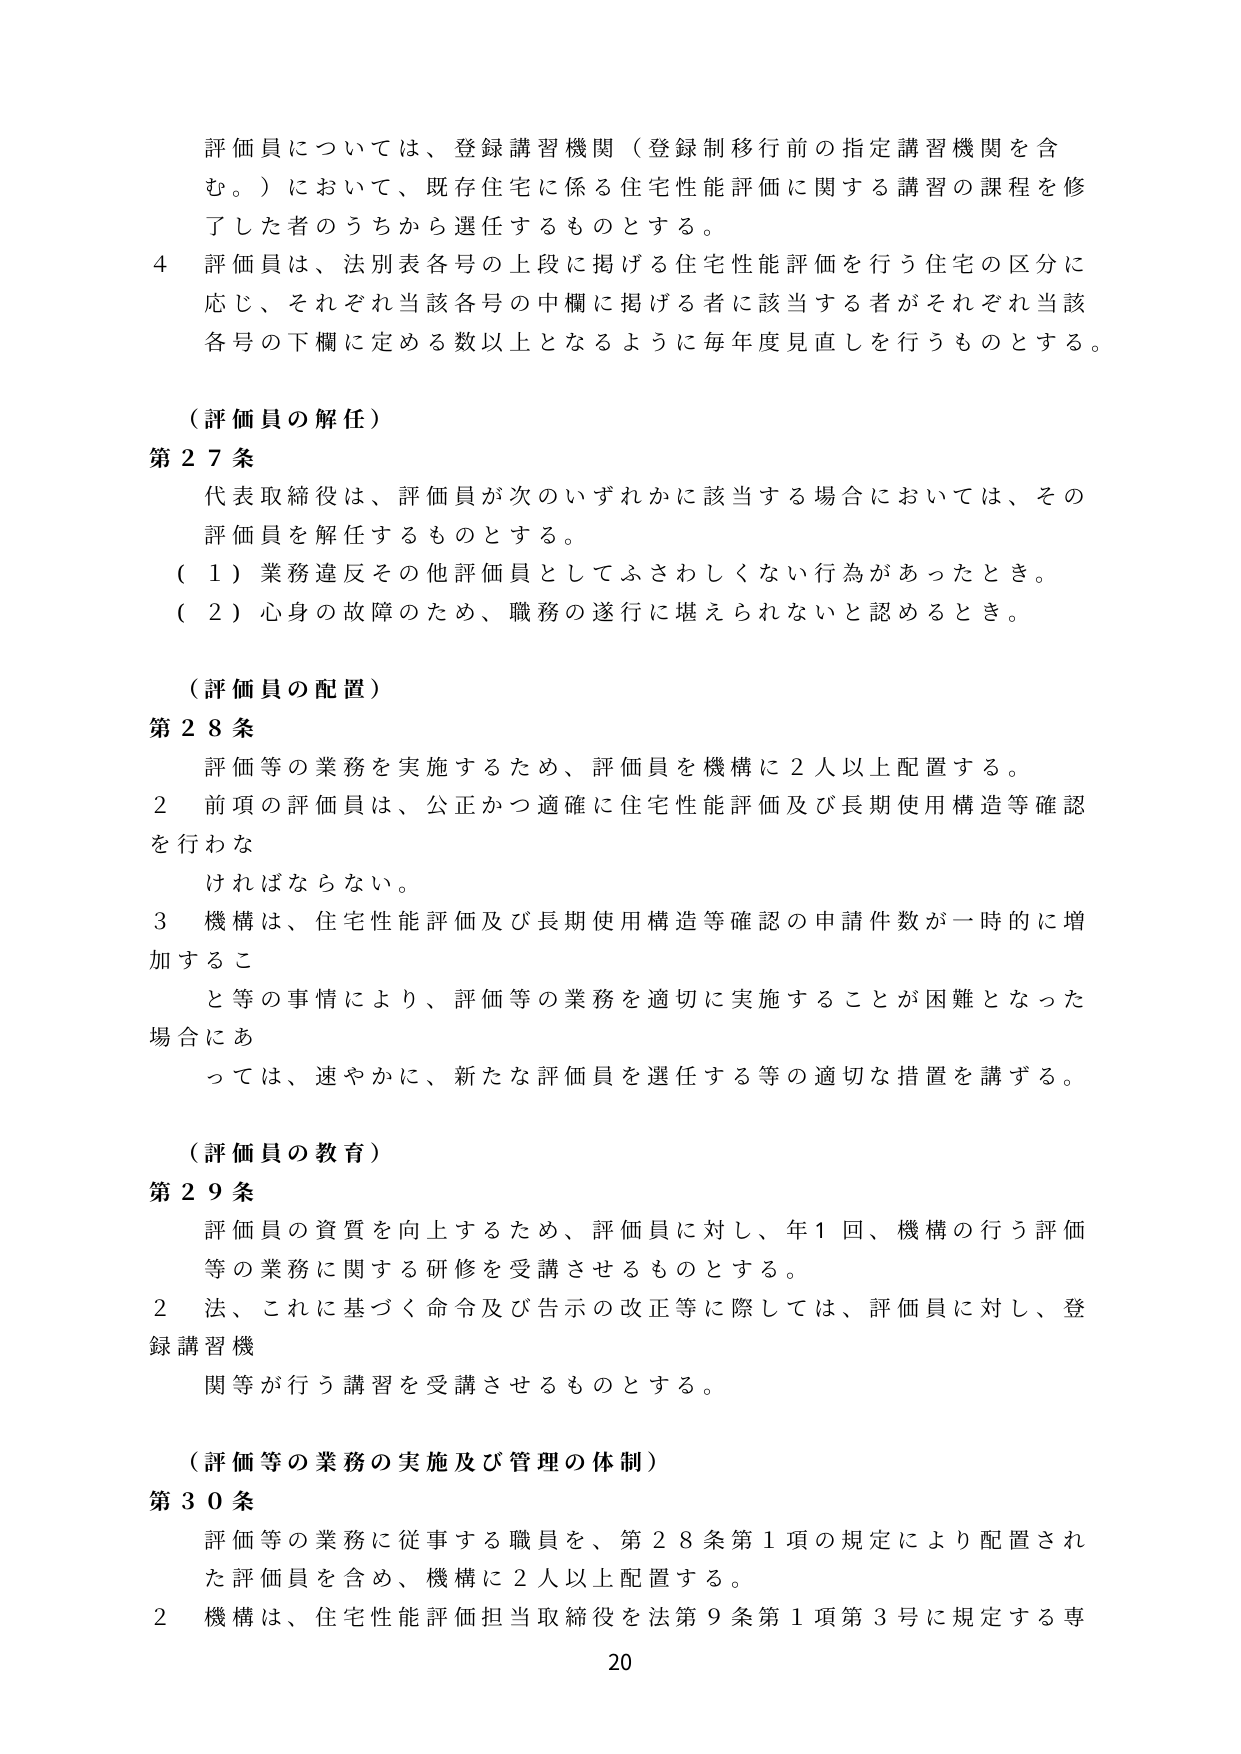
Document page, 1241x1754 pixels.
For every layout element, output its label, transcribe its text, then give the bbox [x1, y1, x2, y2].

text (２)心身の故障のため、職務の遂行に堪えられないと認めるとき。 [149, 592, 1091, 630]
text 第２９条 [149, 1171, 1091, 1210]
text ２ 法、これに基づく命令及び告示の改正等に際しては、評価員に対し、登録講習機 [149, 1287, 1091, 1365]
text ３ 機構は、住宅性能評価及び長期使用構造等確認の申請件数が一時的に増加するこ [149, 901, 1091, 978]
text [149, 1597, 1091, 1635]
text （評価員の教育） [149, 1133, 1091, 1171]
list 評価等の業務を実施するため、評価員を機構に２人以上配置する。 [193, 746, 1091, 785]
text 第２８条 [149, 708, 1091, 746]
text （評価員の解任） [149, 398, 1091, 437]
text ２ 前項の評価員は、公正かつ適確に住宅性能評価及び長期使用構造等確認を行わな [149, 785, 1091, 862]
text と等の事情により、評価等の業務を適切に実施することが困難となった場合にあ [149, 978, 1091, 1056]
text 第２７条 [149, 437, 1091, 476]
text 第３０条 [149, 1481, 1091, 1519]
text （評価員の配置） [149, 669, 1091, 708]
list 評価等の業務に従事する職員を、第２８条第１項の規定により配置された評価員を含め、機構に２人以上配置する。 [193, 1519, 1091, 1597]
text (１)業務違反その他評価員としてふさわしくない行為があったとき。 [149, 553, 1091, 592]
text ければならない。 [149, 862, 1091, 901]
text （評価等の業務の実施及び管理の体制） [149, 1442, 1091, 1481]
list 代表取締役は、評価員が次のいずれかに該当する場合においては、その評価員を解任するものとする。 [193, 476, 1091, 553]
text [149, 128, 1091, 244]
text っては、速やかに、新たな評価員を選任する等の適切な措置を講ずる。 [149, 1056, 1091, 1094]
text ４ 評価員は、法別表各号の上段に掲げる住宅性能評価を行う住宅の区分に応じ、それぞれ当該各号の中欄に掲げる者に該当する者がそれぞれ当該各号の下欄に定める数以上となるように毎年度見直しを行うものとする。 [149, 244, 1091, 360]
text 関等が行う講習を受講させるものとする。 [149, 1365, 1091, 1403]
list 評価員の資質を向上するため、評価員に対し、年1回、機構の行う評価等の業務に関する研修を受講させるものとする。 [193, 1210, 1091, 1287]
